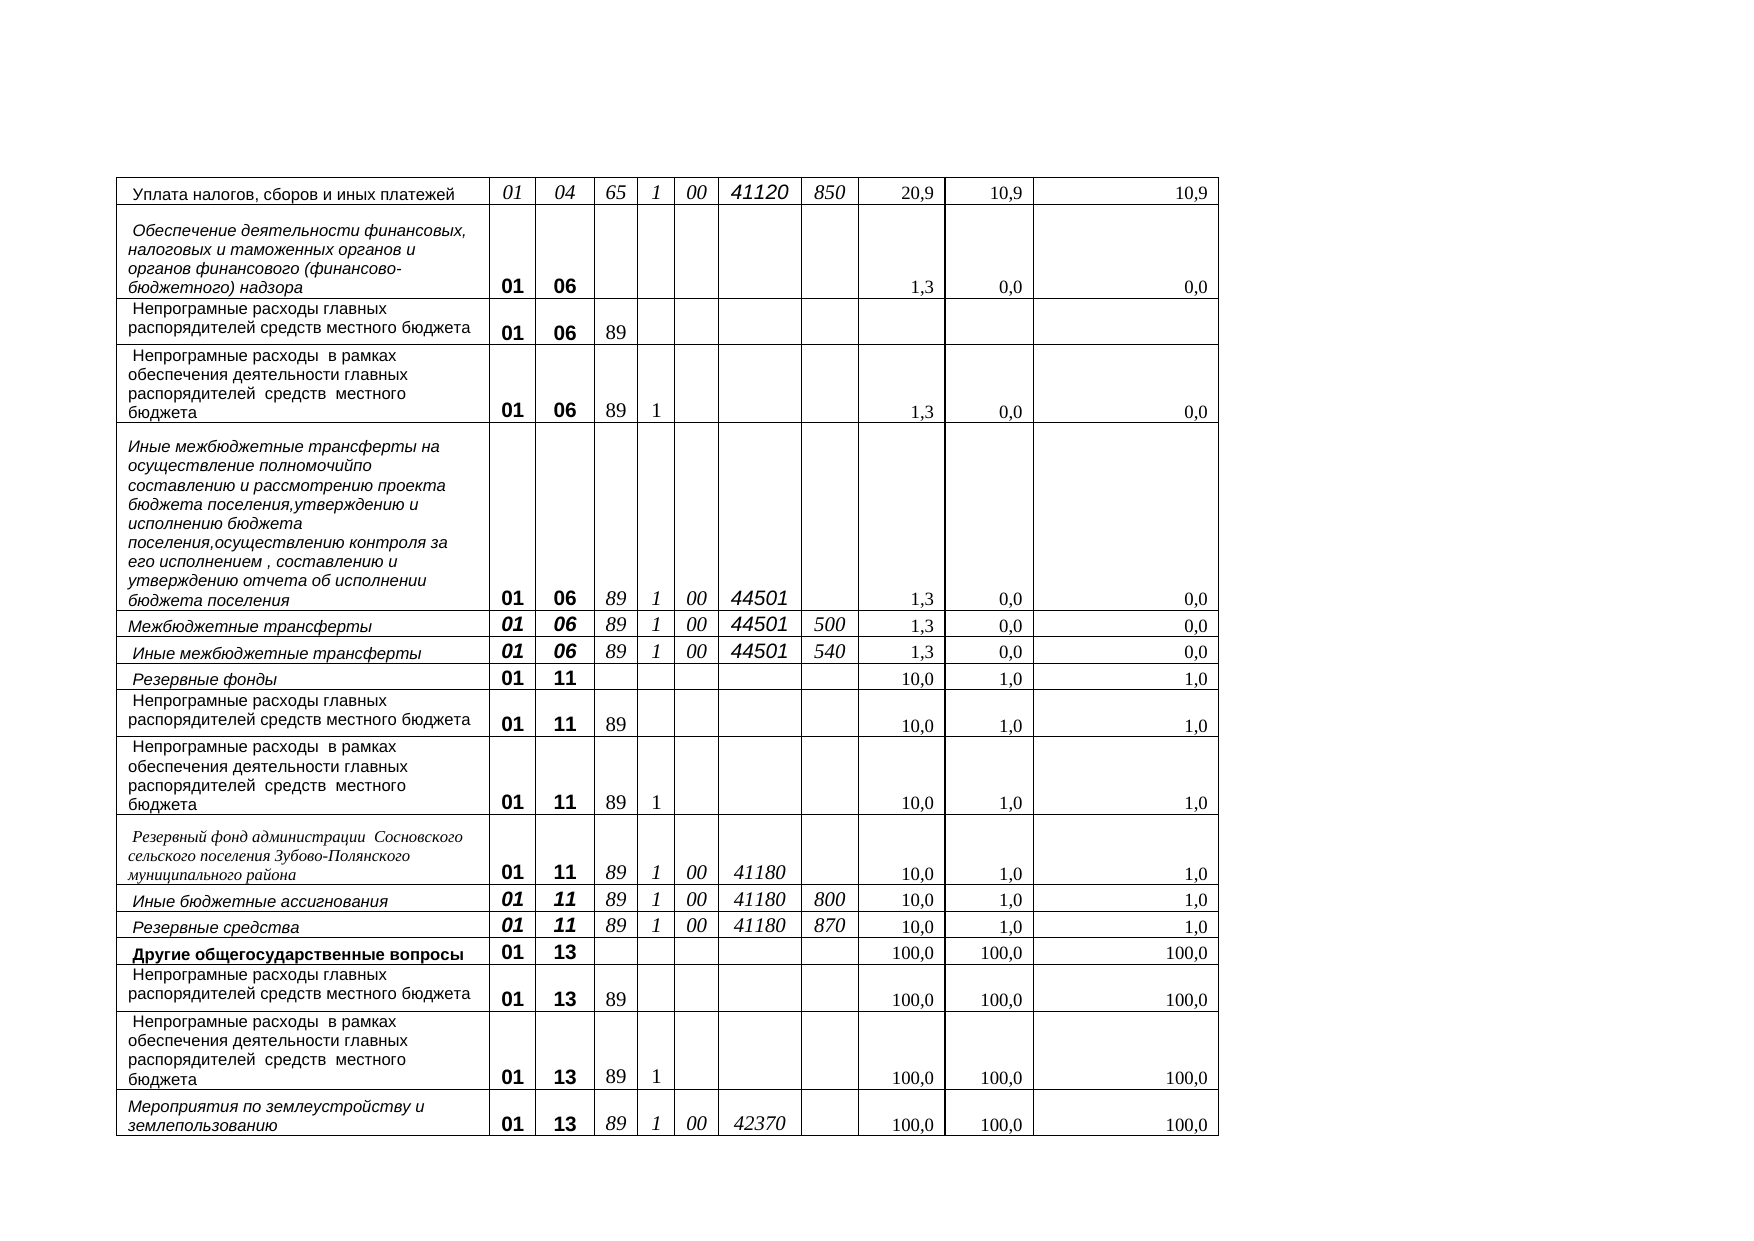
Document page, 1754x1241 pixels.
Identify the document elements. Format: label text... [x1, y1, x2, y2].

table_cell 01 [490, 938, 535, 964]
table_cell 01 [490, 690, 535, 736]
table_cell 870 [802, 912, 858, 937]
table_cell 06 [536, 611, 594, 636]
table_cell Непрограмные расходы главных распорядителей средств местного бюджета [117, 965, 489, 1011]
table_cell 0,0 [946, 205, 1033, 297]
table_cell 00 [675, 885, 718, 911]
table_cell 00 [675, 178, 718, 204]
table_cell 89 [595, 611, 637, 636]
table_cell Обеспечение деятельности финансовых, налоговых и таможенных органов и органов финансового (финансово-бюджетного) надзора [117, 205, 489, 297]
table_cell 13 [536, 1012, 594, 1088]
table_cell [675, 299, 718, 344]
table_cell [675, 1012, 718, 1088]
table_cell 04 [536, 178, 594, 204]
table_cell 01 [490, 1090, 535, 1135]
table_cell 1 [638, 1012, 674, 1088]
table_cell 1 [638, 885, 674, 911]
table_cell 1,3 [859, 637, 944, 663]
table_cell Другие общегосударственные вопросы [117, 938, 489, 964]
table_cell 0,0 [1034, 637, 1218, 663]
table_cell 540 [802, 637, 858, 663]
table_cell 100,0 [859, 1012, 944, 1088]
table_cell 100,0 [946, 1012, 1033, 1088]
table_cell [859, 299, 944, 344]
table_cell 1,0 [946, 690, 1033, 736]
table_cell 1,0 [946, 664, 1033, 689]
table_cell [675, 664, 718, 689]
table_cell Уплата налогов, сборов и иных платежей [117, 178, 489, 204]
table_cell 20,9 [859, 178, 944, 204]
table_cell 1 [638, 611, 674, 636]
table_cell 1,0 [1034, 815, 1218, 884]
table_cell 1 [638, 1090, 674, 1135]
table_cell [802, 299, 858, 344]
table_cell 0,0 [1034, 423, 1218, 609]
table_cell 89 [595, 345, 637, 422]
table_cell 0,0 [946, 423, 1033, 609]
table_cell Резервный фонд администрации Сосновского сельского поселения Зубово-Полянского муниципального района [117, 815, 489, 884]
table_cell [719, 737, 801, 814]
table_cell 44501 [719, 611, 801, 636]
table_cell 41180 [719, 912, 801, 937]
table_cell [638, 664, 674, 689]
table_cell 01 [490, 664, 535, 689]
table_cell 1 [638, 815, 674, 884]
table_cell Иные межбюджетные трансферты [117, 637, 489, 663]
table_cell 100,0 [946, 938, 1033, 964]
table_cell 89 [595, 299, 637, 344]
table_cell [595, 205, 637, 297]
table_cell 10,0 [859, 690, 944, 736]
table_cell Непрограмные расходы в рамках обеспечения деятельности главных распорядителей средств местного бюджета [117, 1012, 489, 1088]
table_cell [802, 345, 858, 422]
table_cell 06 [536, 345, 594, 422]
table_cell 0,0 [1034, 611, 1218, 636]
table_cell Непрограмные расходы в рамках обеспечения деятельности главных распорядителей средств местного бюджета [117, 737, 489, 814]
table_cell 01 [490, 1012, 535, 1088]
table_cell 01 [490, 637, 535, 663]
table_cell 41180 [719, 815, 801, 884]
table_cell 00 [675, 815, 718, 884]
table_cell 1,3 [859, 205, 944, 297]
table_cell Межбюджетные трансферты [117, 611, 489, 636]
table_cell 1 [638, 912, 674, 937]
table_cell 01 [490, 815, 535, 884]
table_cell 06 [536, 205, 594, 297]
table_cell Непрограмные расходы в рамках обеспечения деятельности главных распорядителей средств местного бюджета [117, 345, 489, 422]
table_cell 01 [490, 965, 535, 1011]
table_cell 65 [595, 178, 637, 204]
table_cell [675, 737, 718, 814]
table_cell [719, 1012, 801, 1088]
table_cell 0,0 [946, 345, 1033, 422]
table_cell 100,0 [946, 965, 1033, 1011]
table_cell 11 [536, 664, 594, 689]
table_cell 0,0 [1034, 345, 1218, 422]
table_cell 1,0 [946, 912, 1033, 937]
table_cell 10,9 [1034, 178, 1218, 204]
table_cell [802, 1012, 858, 1088]
table_cell 13 [536, 938, 594, 964]
table_cell 89 [595, 815, 637, 884]
table_cell 01 [490, 205, 535, 297]
table_cell 100,0 [1034, 938, 1218, 964]
table_cell 41120 [719, 178, 801, 204]
table_cell [719, 965, 801, 1011]
table_cell 800 [802, 885, 858, 911]
table_cell 89 [595, 1090, 637, 1135]
table_cell 1 [638, 637, 674, 663]
table_cell 100,0 [1034, 1012, 1218, 1088]
table_cell 00 [675, 912, 718, 937]
table_cell [802, 965, 858, 1011]
table_cell 1,3 [859, 423, 944, 609]
table_cell 0,0 [946, 637, 1033, 663]
table_cell 11 [536, 815, 594, 884]
table_cell [675, 690, 718, 736]
table_cell 100,0 [859, 938, 944, 964]
table_cell 10,9 [946, 178, 1033, 204]
table_cell [719, 938, 801, 964]
table_cell 850 [802, 178, 858, 204]
table_cell 10,0 [859, 664, 944, 689]
table_cell 1,0 [1034, 690, 1218, 736]
table_cell 42370 [719, 1090, 801, 1135]
table_cell [719, 205, 801, 297]
table_cell [595, 664, 637, 689]
table_cell 11 [536, 737, 594, 814]
table_cell 1,0 [1034, 664, 1218, 689]
table_cell 01 [490, 299, 535, 344]
table_cell [802, 664, 858, 689]
table_cell [802, 1090, 858, 1135]
table_cell Резервные фонды [117, 664, 489, 689]
table_cell 100,0 [1034, 1090, 1218, 1135]
table_cell Непрограмные расходы главных распорядителей средств местного бюджета [117, 690, 489, 736]
table_cell 00 [675, 423, 718, 609]
table_cell 1,0 [1034, 737, 1218, 814]
table_cell 100,0 [946, 1090, 1033, 1135]
table_cell 89 [595, 690, 637, 736]
table_cell 1,0 [946, 737, 1033, 814]
table_cell 00 [675, 637, 718, 663]
table_cell [802, 423, 858, 609]
table_cell 06 [536, 423, 594, 609]
table_cell 10,0 [859, 737, 944, 814]
table_cell [802, 938, 858, 964]
table_cell 10,0 [859, 885, 944, 911]
table_cell 01 [490, 178, 535, 204]
table_cell 11 [536, 885, 594, 911]
table_cell [719, 690, 801, 736]
table_cell 06 [536, 299, 594, 344]
table_cell [719, 345, 801, 422]
table_cell [719, 299, 801, 344]
table_cell 100,0 [859, 1090, 944, 1135]
table_cell 500 [802, 611, 858, 636]
table_cell 100,0 [1034, 965, 1218, 1011]
table_cell 1,0 [946, 885, 1033, 911]
table_cell 1 [638, 178, 674, 204]
table_cell Иные межбюджетные трансферты на осуществление полномочийпо составлению и рассмотрению проекта бюджета поселения,утверждению и исполнению бюджета поселения,осуществлению контроля за его исполнением , составлению и утверждению отчета об исполнении бюджета поселения [117, 423, 489, 609]
table_cell 89 [595, 637, 637, 663]
table_cell 11 [536, 912, 594, 937]
table_cell Мероприятия по землеустройству и землепользованию [117, 1090, 489, 1135]
table_cell [638, 965, 674, 1011]
table_cell [638, 299, 674, 344]
table_cell 10,0 [859, 912, 944, 937]
table_cell [675, 205, 718, 297]
table_cell 13 [536, 1090, 594, 1135]
table_cell 01 [490, 423, 535, 609]
table_cell 01 [490, 885, 535, 911]
table_cell 0,0 [946, 611, 1033, 636]
table_cell [802, 815, 858, 884]
table_cell 11 [536, 690, 594, 736]
table_cell 1,0 [1034, 885, 1218, 911]
table_cell 1,0 [946, 815, 1033, 884]
table_cell [675, 938, 718, 964]
table_cell 89 [595, 965, 637, 1011]
table_cell 89 [595, 423, 637, 609]
table_cell 00 [675, 1090, 718, 1135]
table_cell [675, 345, 718, 422]
table_cell 100,0 [859, 965, 944, 1011]
table_cell [946, 299, 1033, 344]
table_cell [719, 664, 801, 689]
table_cell 00 [675, 611, 718, 636]
table_cell 0,0 [1034, 205, 1218, 297]
table_cell 89 [595, 912, 637, 937]
table_cell [638, 690, 674, 736]
table_cell 10,0 [859, 815, 944, 884]
table_cell 44501 [719, 423, 801, 609]
table_cell 89 [595, 737, 637, 814]
table_cell 01 [490, 912, 535, 937]
table_cell 1,0 [1034, 912, 1218, 937]
table_cell 89 [595, 885, 637, 911]
table_cell 41180 [719, 885, 801, 911]
table_cell Резервные средства [117, 912, 489, 937]
table_cell 44501 [719, 637, 801, 663]
table_cell [638, 205, 674, 297]
table_cell 06 [536, 637, 594, 663]
table_cell 1,3 [859, 345, 944, 422]
table_cell 89 [595, 1012, 637, 1088]
table_cell Иные бюджетные ассигнования [117, 885, 489, 911]
table_cell 1 [638, 345, 674, 422]
table_cell [802, 690, 858, 736]
table_cell Непрограмные расходы главных распорядителей средств местного бюджета [117, 299, 489, 344]
table_cell 1,3 [859, 611, 944, 636]
table_cell 01 [490, 737, 535, 814]
table_cell 01 [490, 611, 535, 636]
table_cell 01 [490, 345, 535, 422]
table_cell [638, 938, 674, 964]
table_cell 1 [638, 423, 674, 609]
table_cell 13 [536, 965, 594, 1011]
table_cell [675, 965, 718, 1011]
table_cell [1034, 299, 1218, 344]
table_cell [595, 938, 637, 964]
table_cell [802, 737, 858, 814]
table_cell 1 [638, 737, 674, 814]
table_cell [802, 205, 858, 297]
